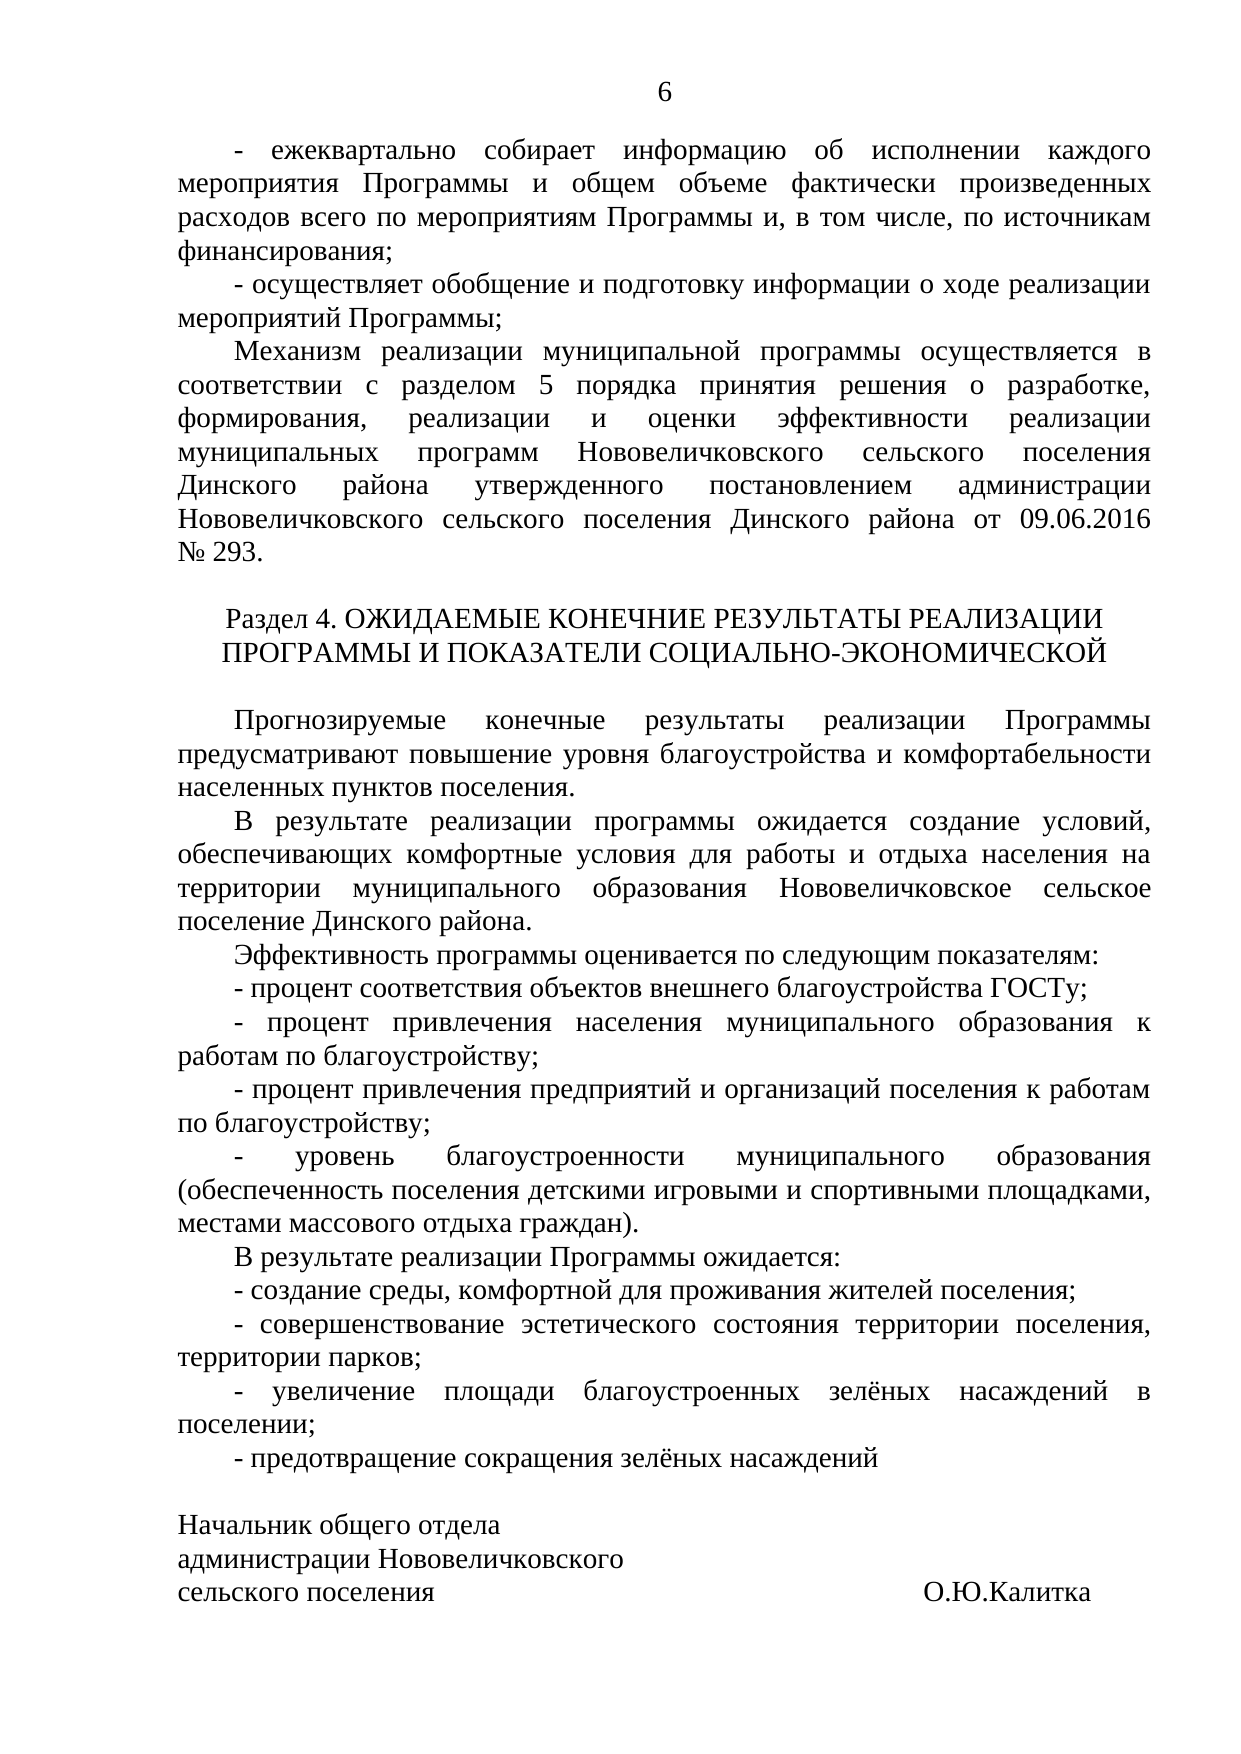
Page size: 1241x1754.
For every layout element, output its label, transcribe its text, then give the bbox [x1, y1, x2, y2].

text - ежеквартально собирает информацию об исполнении каждого мероприятия Программы и общем объеме фактически произведенных расходов всего по мероприятиям Программы и, в том числе, по источникам финансирования; [177, 132, 1152, 266]
text - процент соответствия объектов внешнего благоустройства ГОСТу; [177, 971, 1152, 1004]
text - предотвращение сокращения зелёных насаждений [177, 1440, 1152, 1474]
text сельского поселения О.Ю.Калитка [177, 1574, 1152, 1608]
text - создание среды, комфортной для проживания жителей поселения; [177, 1272, 1152, 1306]
text - увеличение площади благоустроенных зелёных насаждений в поселении; [177, 1373, 1152, 1440]
text Механизм реализации муниципальной программы осуществляется в соответствии с разделом 5 порядка принятия решения о разработке, формирования, реализации и оценки эффективности реализации муниципальных программ Нововеличковского сельского поселения Динского района утвержденного постановлением администрации Нововеличковского сельского поселения Динского района от 09.06.2016 № 293. [177, 333, 1152, 568]
text Раздел 4. ОЖИДАЕМЫЕ КОНЕЧНИЕ РЕЗУЛЬТАТЫ РЕАЛИЗАЦИИ ПРОГРАММЫ И ПОКАЗАТЕЛИ СОЦИАЛЬНО-ЭКОНОМИЧЕСКОЙ [177, 602, 1152, 669]
text - осуществляет обобщение и подготовку информации о ходе реализации мероприятий Программы; [177, 266, 1152, 333]
text Эффективность программы оценивается по следующим показателям: [177, 937, 1152, 971]
text - совершенствование эстетического состояния территории поселения, территории парков; [177, 1306, 1152, 1373]
text В результате реализации Программы ожидается: [177, 1239, 1152, 1272]
text В результате реализации программы ожидается создание условий, обеспечивающих комфортные условия для работы и отдыха населения на территории муниципального образования Нововеличковское сельское поселение Динского района. [177, 803, 1152, 937]
text - уровень благоустроенности муниципального образования (обеспеченность поселения детскими игровыми и спортивными площадками, местами массового отдыха граждан). [177, 1138, 1152, 1239]
text администрации Нововеличковского [177, 1541, 1152, 1574]
text Прогнозируемые конечные результаты реализации Программы предусматривают повышение уровня благоустройства и комфортабельности населенных пунктов поселения. [177, 702, 1152, 803]
text Начальник общего отдела [177, 1507, 1152, 1541]
text - процент привлечения предприятий и организаций поселения к работам по благоустройству; [177, 1071, 1152, 1138]
text - процент привлечения населения муниципального образования к работам по благоустройству; [177, 1004, 1152, 1071]
